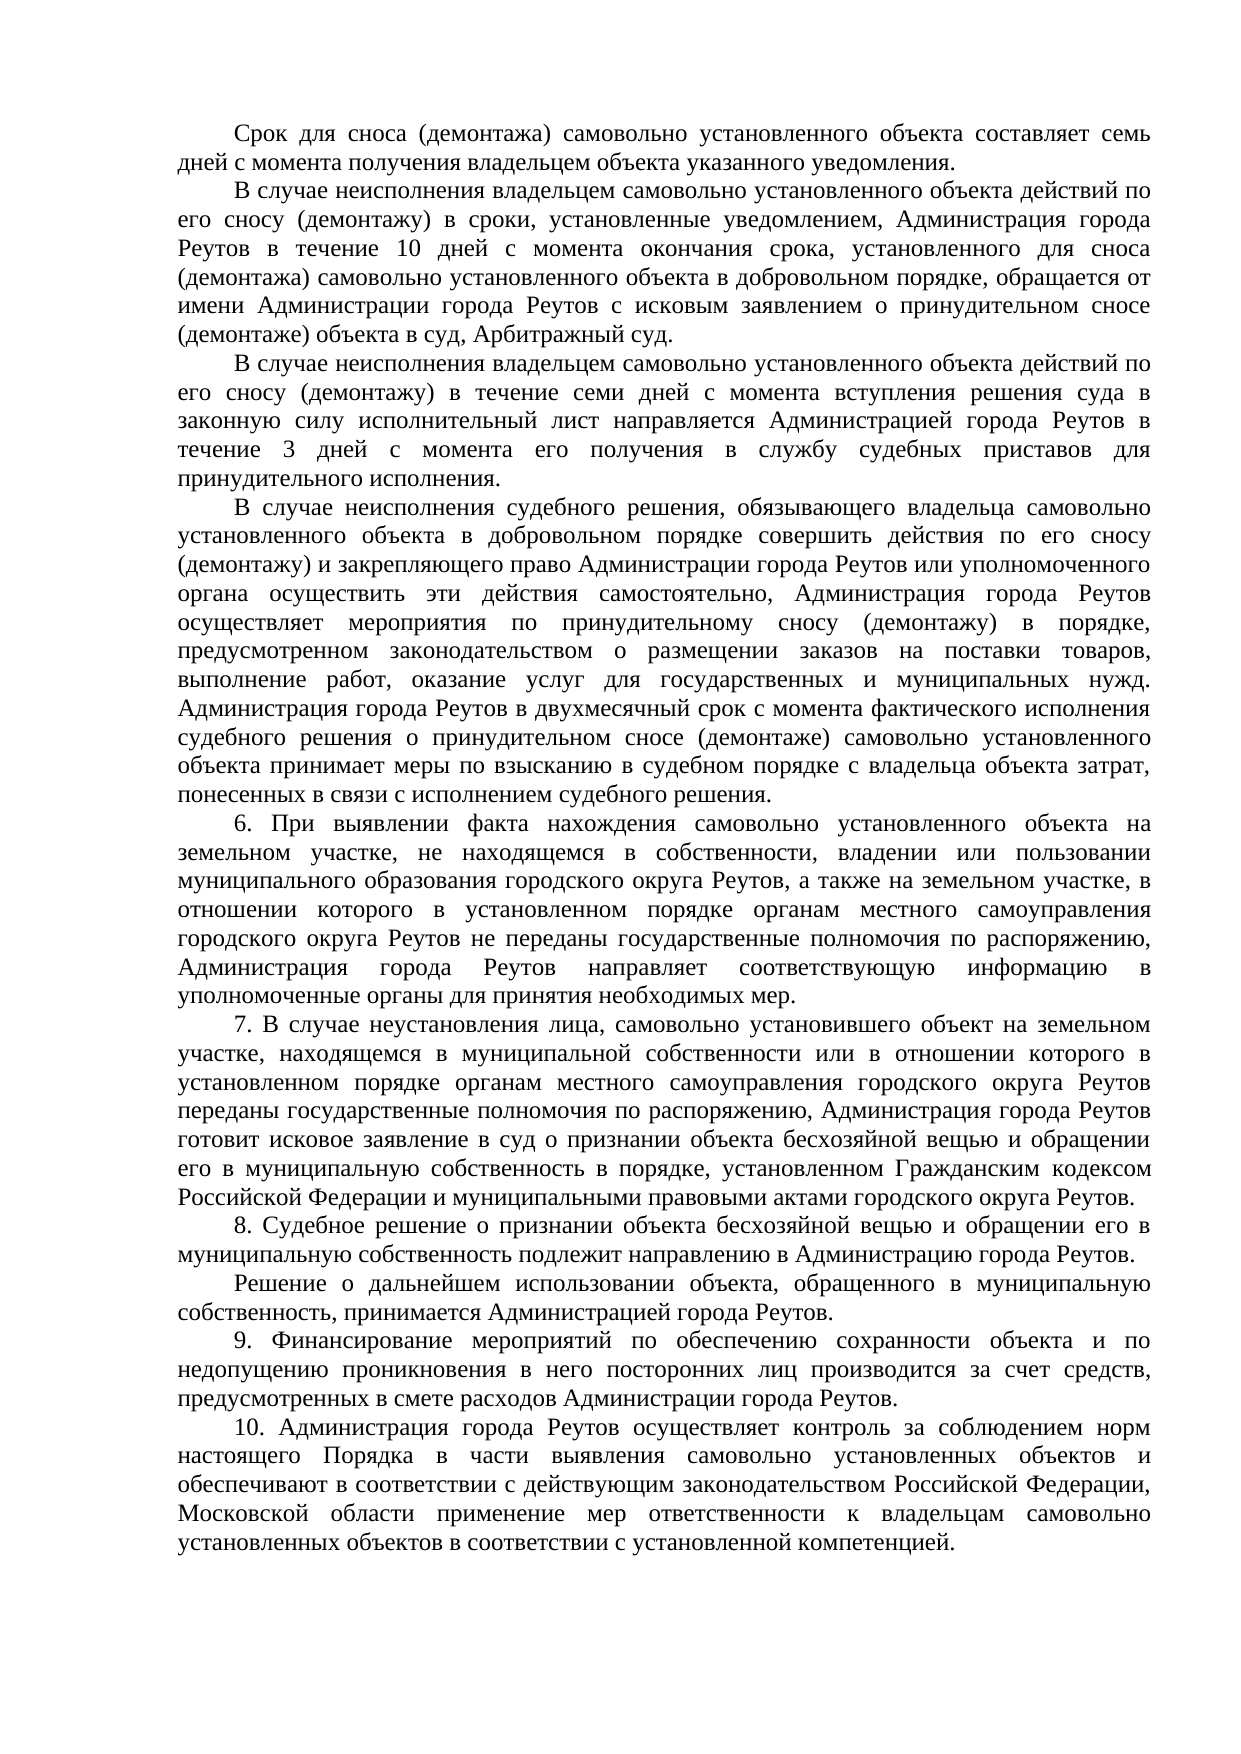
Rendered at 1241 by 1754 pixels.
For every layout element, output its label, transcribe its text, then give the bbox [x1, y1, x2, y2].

text Решение о дальнейшем использовании объекта, обращенного в муниципальную собственность, принимается Администрацией города Реутов. [177, 1268, 1152, 1326]
text 10. Администрация города Реутов осуществляет контроль за соблюдением норм настоящего Порядка в части выявления самовольно установленных объектов и обеспечивают в соответствии с действующим законодательством Российской Федерации, Московской области применение мер ответственности к владельцам самовольно установленных объектов в соответствии с установленной компетенцией. [177, 1412, 1152, 1556]
text 6. При выявлении факта нахождения самовольно установленного объекта на земельном участке, не находящемся в собственности, владении или пользовании муниципального образования городского округа Реутов, а также на земельном участке, в отношении которого в установленном порядке органам местного самоуправления городского округа Реутов не переданы государственные полномочия по распоряжению, Администрация города Реутов направляет соответствующую информацию в уполномоченные органы для принятия необходимых мер. [177, 808, 1152, 1009]
text Срок для сноса (демонтажа) самовольно установленного объекта составляет семь дней с момента получения владельцем объекта указанного уведомления. [177, 118, 1152, 176]
text В случае неисполнения владельцем самовольно установленного объекта действий по его сносу (демонтажу) в течение семи дней с момента вступления решения суда в законную силу исполнительный лист направляется Администрацией города Реутов в течение 3 дней с момента его получения в службу судебных приставов для принудительного исполнения. [177, 348, 1152, 492]
text В случае неисполнения владельцем самовольно установленного объекта действий по его сносу (демонтажу) в сроки, установленные уведомлением, Администрация города Реутов в течение 10 дней с момента окончания срока, установленного для сноса (демонтажа) самовольно установленного объекта в добровольном порядке, обращается от имени Администрации города Реутов с исковым заявлением о принудительном сносе (демонтаже) объекта в суд, Арбитражный суд. [177, 176, 1152, 348]
text 8. Судебное решение о признании объекта бесхозяйной вещью и обращении его в муниципальную собственность подлежит направлению в Администрацию города Реутов. [177, 1211, 1152, 1268]
text 7. В случае неустановления лица, самовольно установившего объект на земельном участке, находящемся в муниципальной собственности или в отношении которого в установленном порядке органам местного самоуправления городского округа Реутов переданы государственные полномочия по распоряжению, Администрация города Реутов готовит исковое заявление в суд о признании объекта бесхозяйной вещью и обращении его в муниципальную собственность в порядке, установленном Гражданским кодексом Российской Федерации и муниципальными правовыми актами городского округа Реутов. [177, 1009, 1152, 1211]
text 9. Финансирование мероприятий по обеспечению сохранности объекта и по недопущению проникновения в него посторонних лиц производится за счет средств, предусмотренных в смете расходов Администрации города Реутов. [177, 1326, 1152, 1412]
text В случае неисполнения судебного решения, обязывающего владельца самовольно установленного объекта в добровольном порядке совершить действия по его сносу (демонтажу) и закрепляющего право Администрации города Реутов или уполномоченного органа осуществить эти действия самостоятельно, Администрация города Реутов осуществляет мероприятия по принудительному сносу (демонтажу) в порядке, предусмотренном законодательством о размещении заказов на поставки товаров, выполнение работ, оказание услуг для государственных и муниципальных нужд. Администрация города Реутов в двухмесячный срок с момента фактического исполнения судебного решения о принудительном сносе (демонтаже) самовольно установленного объекта принимает меры по взысканию в судебном порядке с владельца объекта затрат, понесенных в связи с исполнением судебного решения. [177, 492, 1152, 808]
